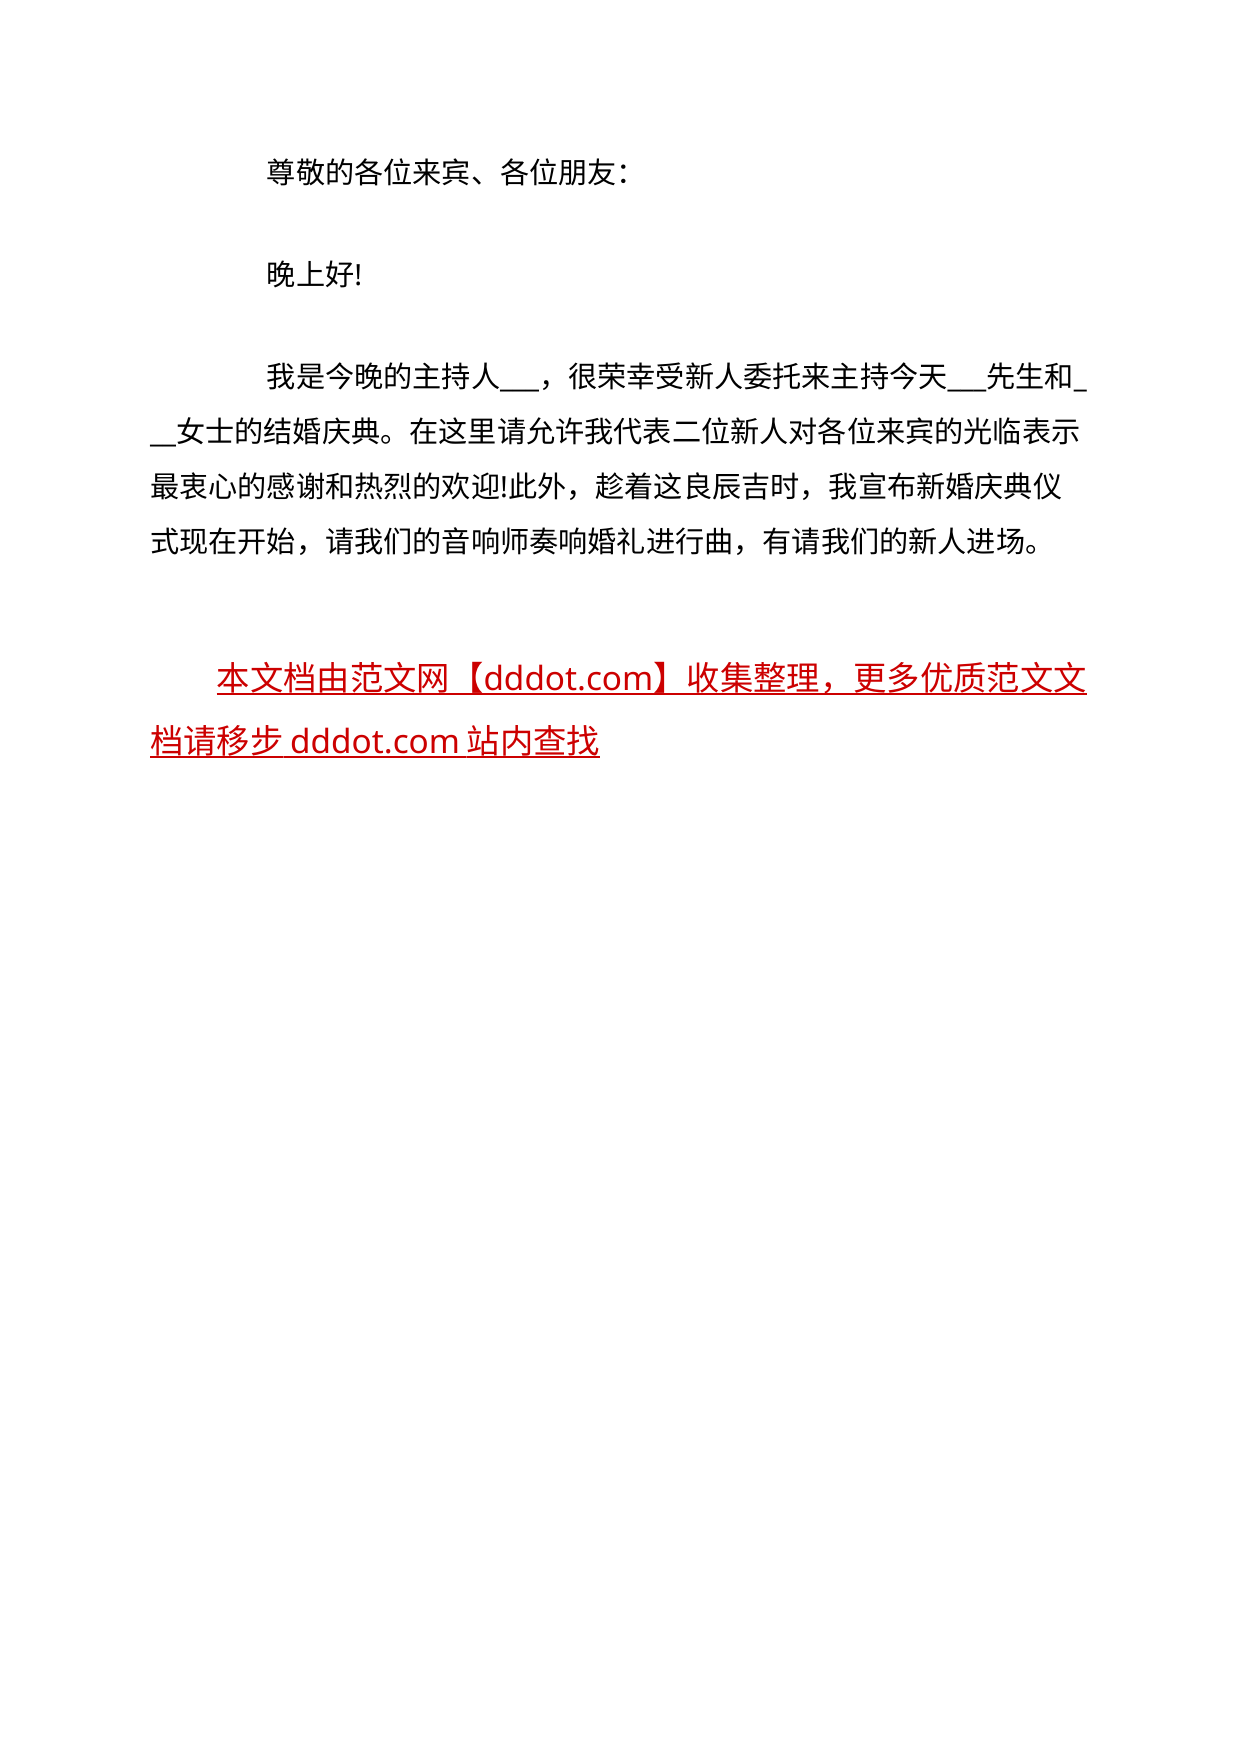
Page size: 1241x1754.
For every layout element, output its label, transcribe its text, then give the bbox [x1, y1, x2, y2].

text 尊敬的各位来宾、各位朋友： [150, 150, 1090, 192]
text 晚上好! [150, 252, 1090, 294]
text 本文档由范文网【dddot.com】收集整理，更多优质范文文档请移步dddot.com站内查找 [150, 652, 1090, 763]
text 我是今晚的主持人___，很荣幸受新人委托来主持今天___先生和___女士的结婚庆典。在这里请允许我代表二位新人对各位来宾的光临表示最衷心的感谢和热烈的欢迎!此外，趁着这良辰吉时，我宣布新婚庆典仪式现在开始，请我们的音响师奏响婚礼进行曲，有请我们的新人进场。 [150, 354, 1090, 561]
